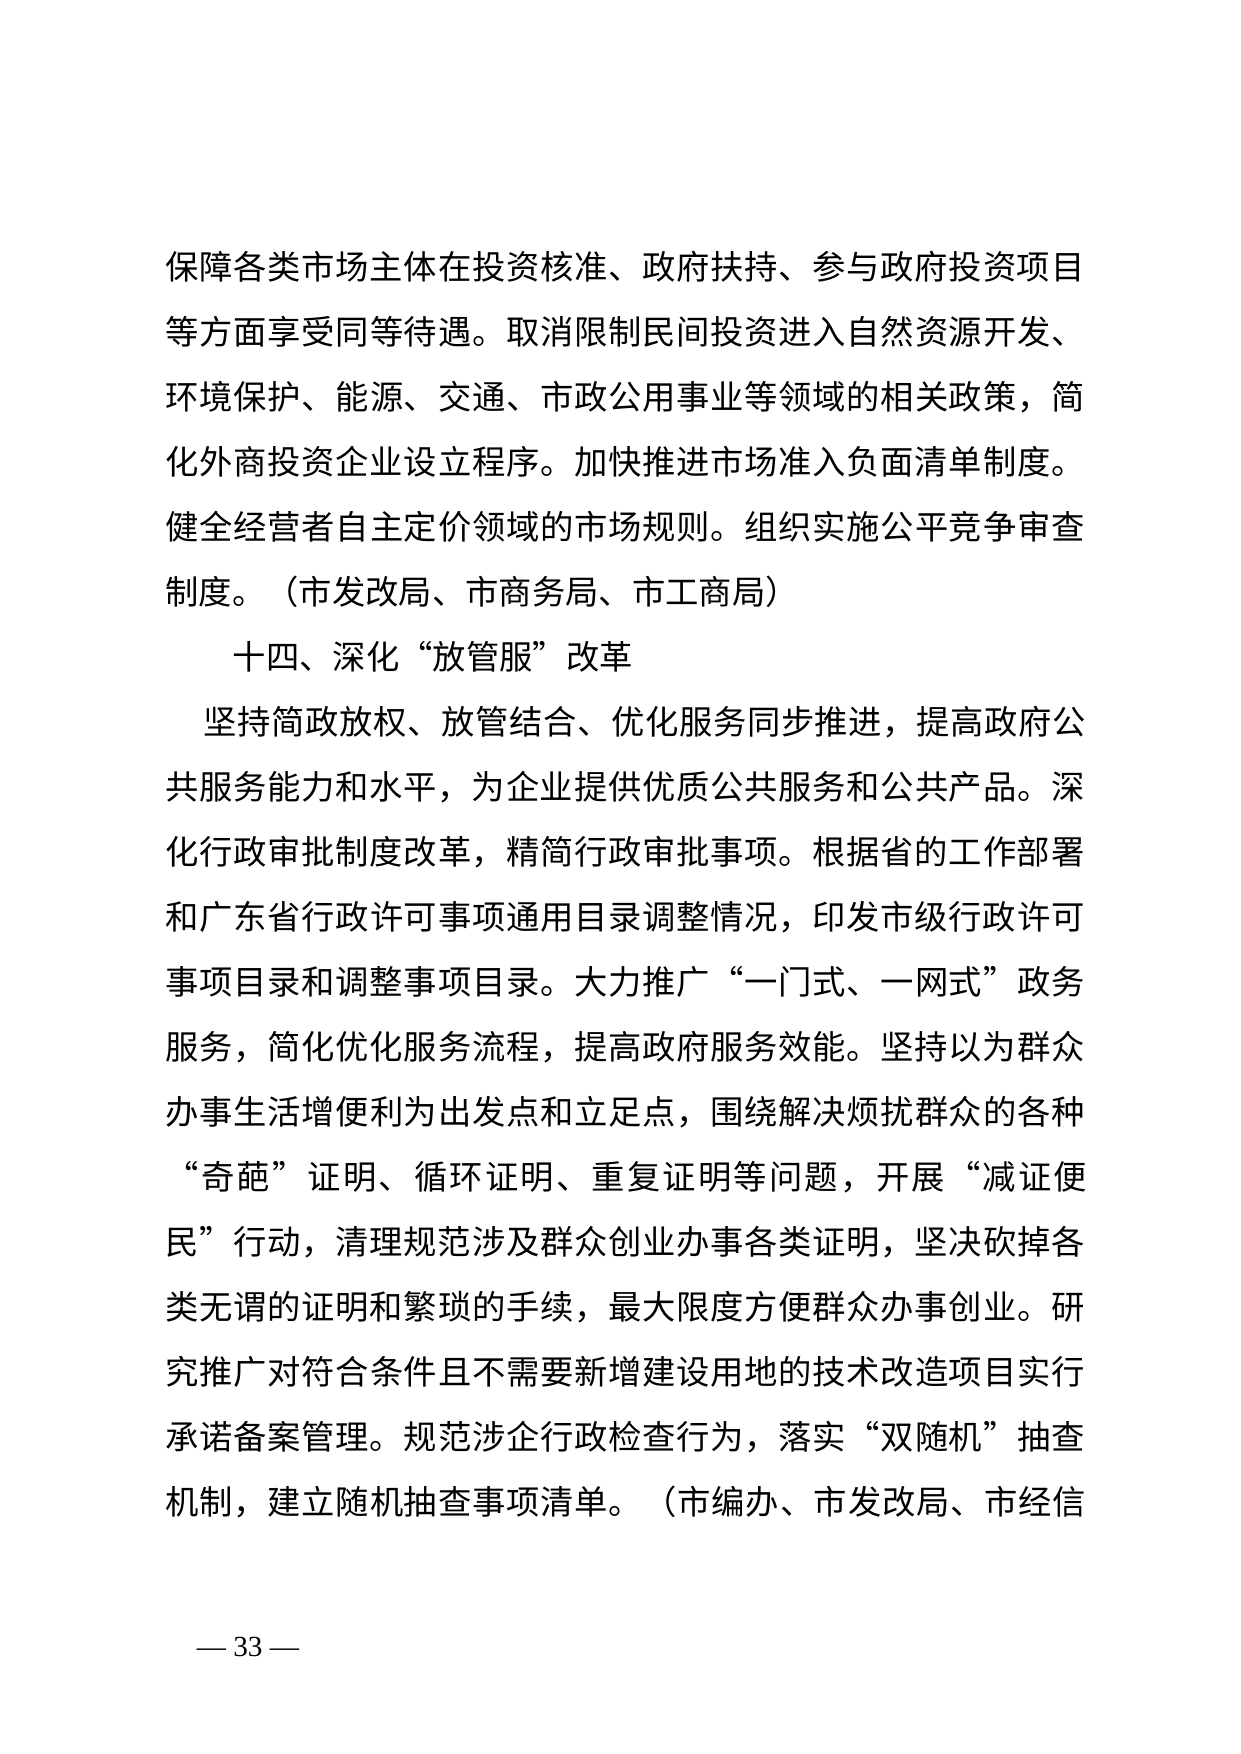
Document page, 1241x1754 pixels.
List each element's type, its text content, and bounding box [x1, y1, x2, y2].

list 深化“放管服”改革 [165, 623, 1087, 688]
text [165, 688, 1087, 1533]
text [165, 233, 1087, 623]
